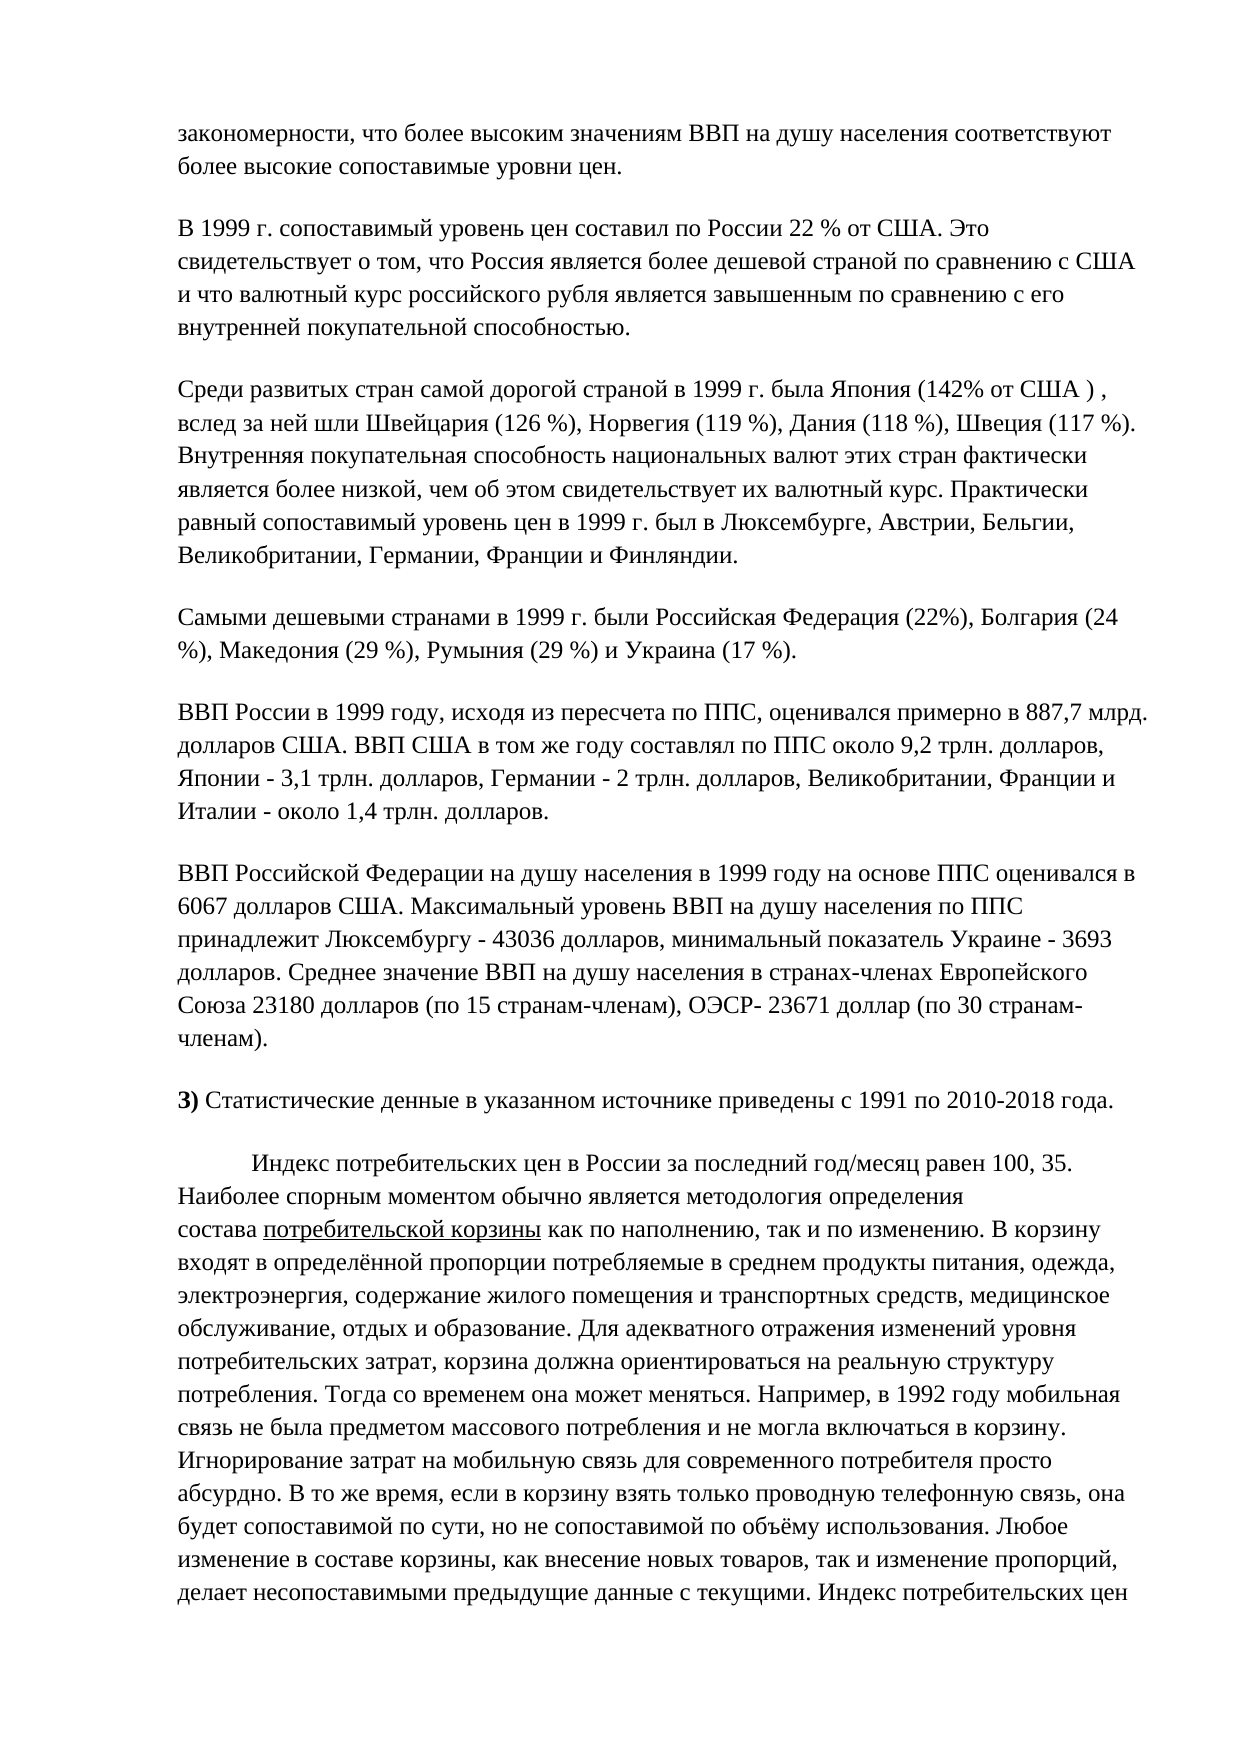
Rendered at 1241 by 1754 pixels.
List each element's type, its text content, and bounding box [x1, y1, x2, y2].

text В 1999 г. сопоставимый уровень цен составил по России 22 % от США. Это свидетельствует о том, что Россия является более дешевой страной по сравнению с США и что валютный курс российского рубля является завышенным по сравнению с его внутренней покупательной способностью. [177, 213, 1152, 341]
text З) Статистические денные в указанном источнике приведены с 1991 по 2010-2018 года. [177, 1086, 1152, 1114]
text Самыми дешевыми странами в 1999 г. были Российская Федерация (22%), Болгария (24 %), Македония (29 %), Румыния (29 %) и Украина (17 %). [177, 602, 1152, 664]
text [177, 1148, 1152, 1606]
text ВВП Российской Федерации на душу населения в 1999 году на основе ППС оценивался в 6067 долларов США. Максимальный уровень ВВП на душу населения по ППС принадлежит Люксембургу - 43036 долларов, минимальный показатель Украине - 3693 долларов. Среднее значение ВВП на душу населения в странах-членах Европейского Союза 23180 долларов (по 15 странам-членам), ОЭСР- 23671 доллар (по 30 странам-членам). [177, 858, 1152, 1052]
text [177, 118, 1152, 180]
text ВВП России в 1999 году, исходя из пересчета по ППС, оценивался примерно в 887,7 млрд. долларов США. ВВП США в том же году составлял по ППС около 9,2 трлн. долларов, Японии - 3,1 трлн. долларов, Германии - 2 трлн. долларов, Великобритании, Франции и Италии - около 1,4 трлн. долларов. [177, 697, 1152, 825]
text Среди развитых стран самой дорогой страной в 1999 г. была Япония (142% от США ) , вслед за ней шли Швейцария (126 %), Норвегия (119 %), Дания (118 %), Швеция (117 %). Внутренняя покупательная способность национальных валют этих стран фактически является более низкой, чем об этом свидетельствует их валютный курс. Практически равный сопоставимый уровень цен в 1999 г. был в Люксембурге, Австрии, Бельгии, Великобритании, Германии, Франции и Финляндии. [177, 374, 1152, 568]
